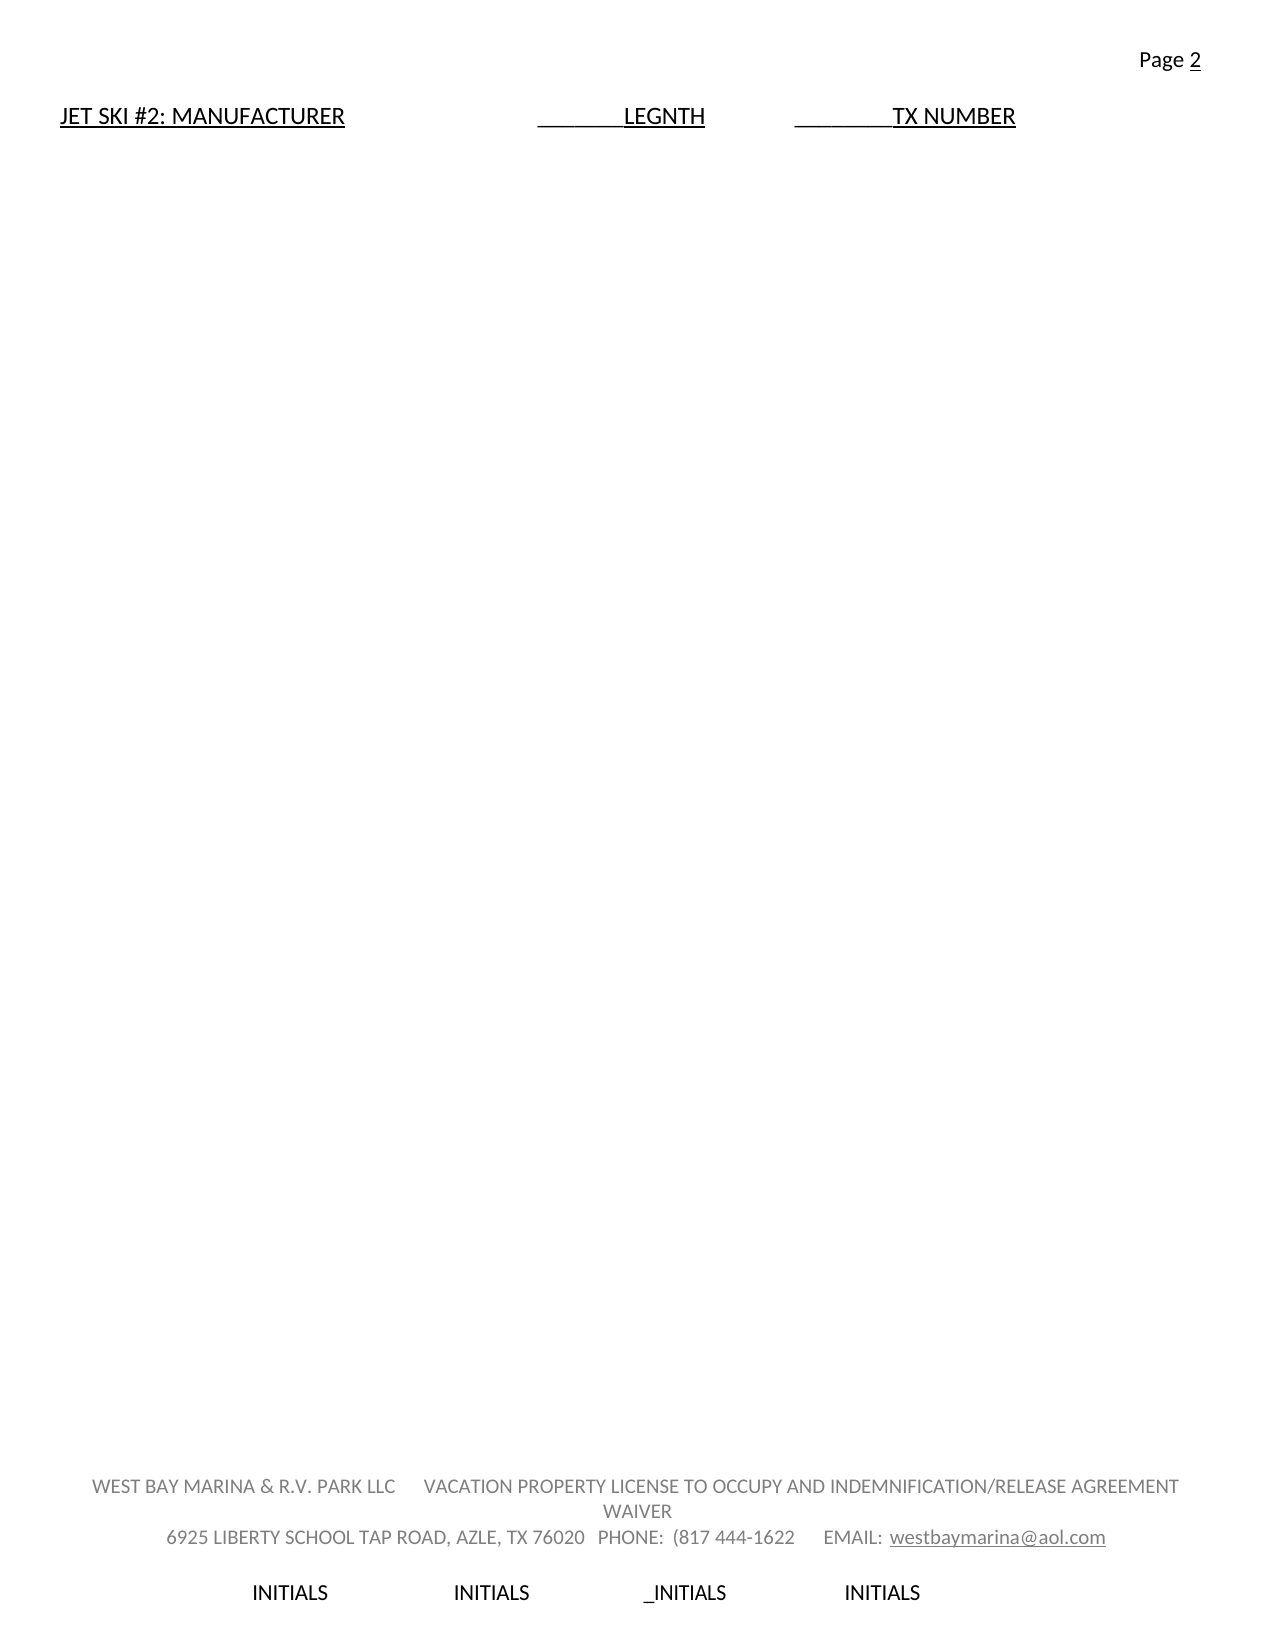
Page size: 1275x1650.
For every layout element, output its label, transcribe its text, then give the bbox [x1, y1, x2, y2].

text JET SKI #2: MANUFACTURER _______LEGNTH ________TX NUMBER [60, 100, 1227, 131]
